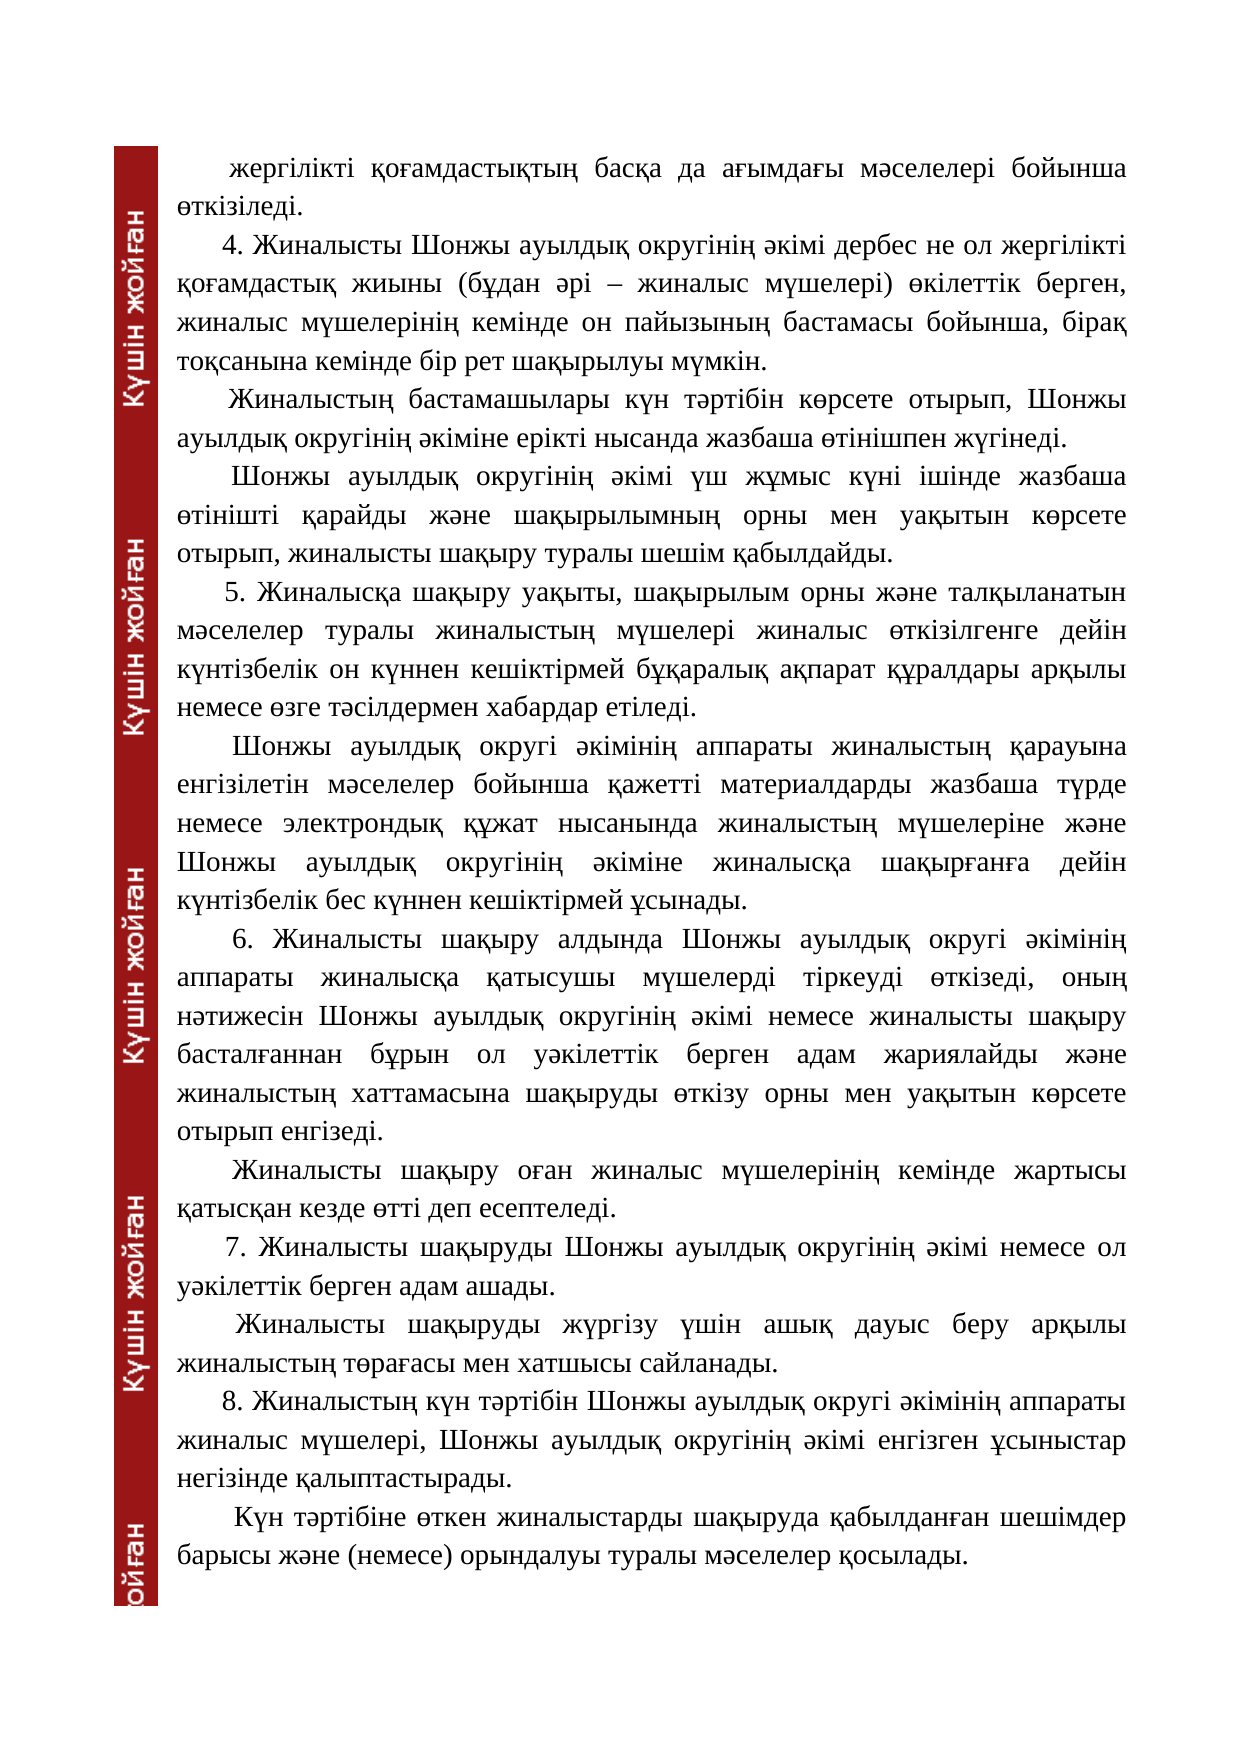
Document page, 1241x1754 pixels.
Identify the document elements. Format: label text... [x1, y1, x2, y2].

text Жиналысты шақыруды жүргізу үшін ашық дауыс беру арқылы жиналыстың төрағасы мен хатшысы сайланады. [112, 1306, 1128, 1378]
picture [114, 1571, 158, 1606]
text Шонжы ауылдық округі әкімінің аппараты жиналыстың қарауына енгізілетін мәселелер бойынша қажетті материалдарды жазбаша түрде немесе электрондық құжат нысанында жиналыстың мүшелеріне және Шонжы ауылдық округінің әкіміне жиналысқа шақырғанға дейін күнтізбелік бес күннен кешіктірмей ұсынады. [112, 728, 1128, 916]
text 4. Жиналысты Шонжы ауылдық округінің әкiмі дербес не ол жергілікті қоғамдастық жиыны (бұдан әрі – жиналыс мүшелері) өкілеттік берген, жиналыс мүшелерінің кемінде он пайызының бастамасы бойынша, бірақ тоқсанына кемінде бір рет шақырылуы мүмкін. [112, 227, 1128, 376]
text Жиналысты шақыру оған жиналыс мүшелерінің кемiнде жартысы қатысқан кезде өтті деп есептеледі. [112, 1152, 1128, 1224]
picture [114, 222, 158, 227]
picture [114, 916, 158, 921]
picture [114, 723, 158, 728]
picture [114, 1224, 158, 1229]
text 6. Жиналысты шақыру алдында Шонжы ауылдық округі әкімінің аппараты жиналысқа қатысушы мүшелерді тіркеуді өткізеді, оның нәтижесін Шонжы ауылдық округінің әкімі немесе жиналысты шақыру басталғаннан бұрын ол уәкілеттік берген адам жариялайды және жиналыстың хаттамасына шақыруды өткізу орны мен уақытын көрсете отырып енгізеді. [112, 921, 1128, 1147]
text Жиналыстың бастамашылары күн тәртібін көрсете отырып, Шонжы ауылдық округінің әкіміне ерікті нысанда жазбаша өтінішпен жүгінеді. [112, 381, 1128, 453]
picture [114, 569, 158, 574]
picture [114, 146, 158, 150]
picture [114, 376, 158, 381]
picture [114, 1494, 158, 1499]
text жергілікті қоғамдастықтың басқа да ағымдағы мәселелері бойынша өткізіледі. [112, 150, 1128, 222]
picture [114, 1147, 158, 1152]
text 8. Жиналыстың күн тәртібін Шонжы ауылдық округі әкімінің аппараты жиналыс мүшелері, Шонжы ауылдық округінің әкімі енгізген ұсыныстар негізінде қалыптастырады. [112, 1383, 1128, 1494]
picture [114, 1301, 158, 1306]
text Шонжы ауылдық округінің әкімі үш жұмыс күні ішінде жазбаша өтінішті қарайды және шақырылымның орны мен уақытын көрсете отырып, жиналысты шақыру туралы шешім қабылдайды. [112, 458, 1128, 569]
text 5. Жиналысқа шақыру уақыты, шақырылым орны және талқыланатын мәселелер туралы жиналыстың мүшелері жиналыс өткізілгенге дейін күнтізбелік он күннен кешіктірмей бұқаралық ақпарат құралдары арқылы немесе өзге тәсілдермен хабардар етіледі. [112, 574, 1128, 723]
text Күн тәртібіне өткен жиналыстарды шақыруда қабылданған шешімдер барысы және (немесе) орындалуы туралы мәселелер қосылады. [112, 1499, 1128, 1571]
picture [114, 453, 158, 458]
picture [114, 1378, 158, 1383]
text 7. Жиналысты шақыруды Шонжы ауылдық округінің әкімі немесе ол уәкілеттік берген адам ашады. [112, 1229, 1128, 1301]
